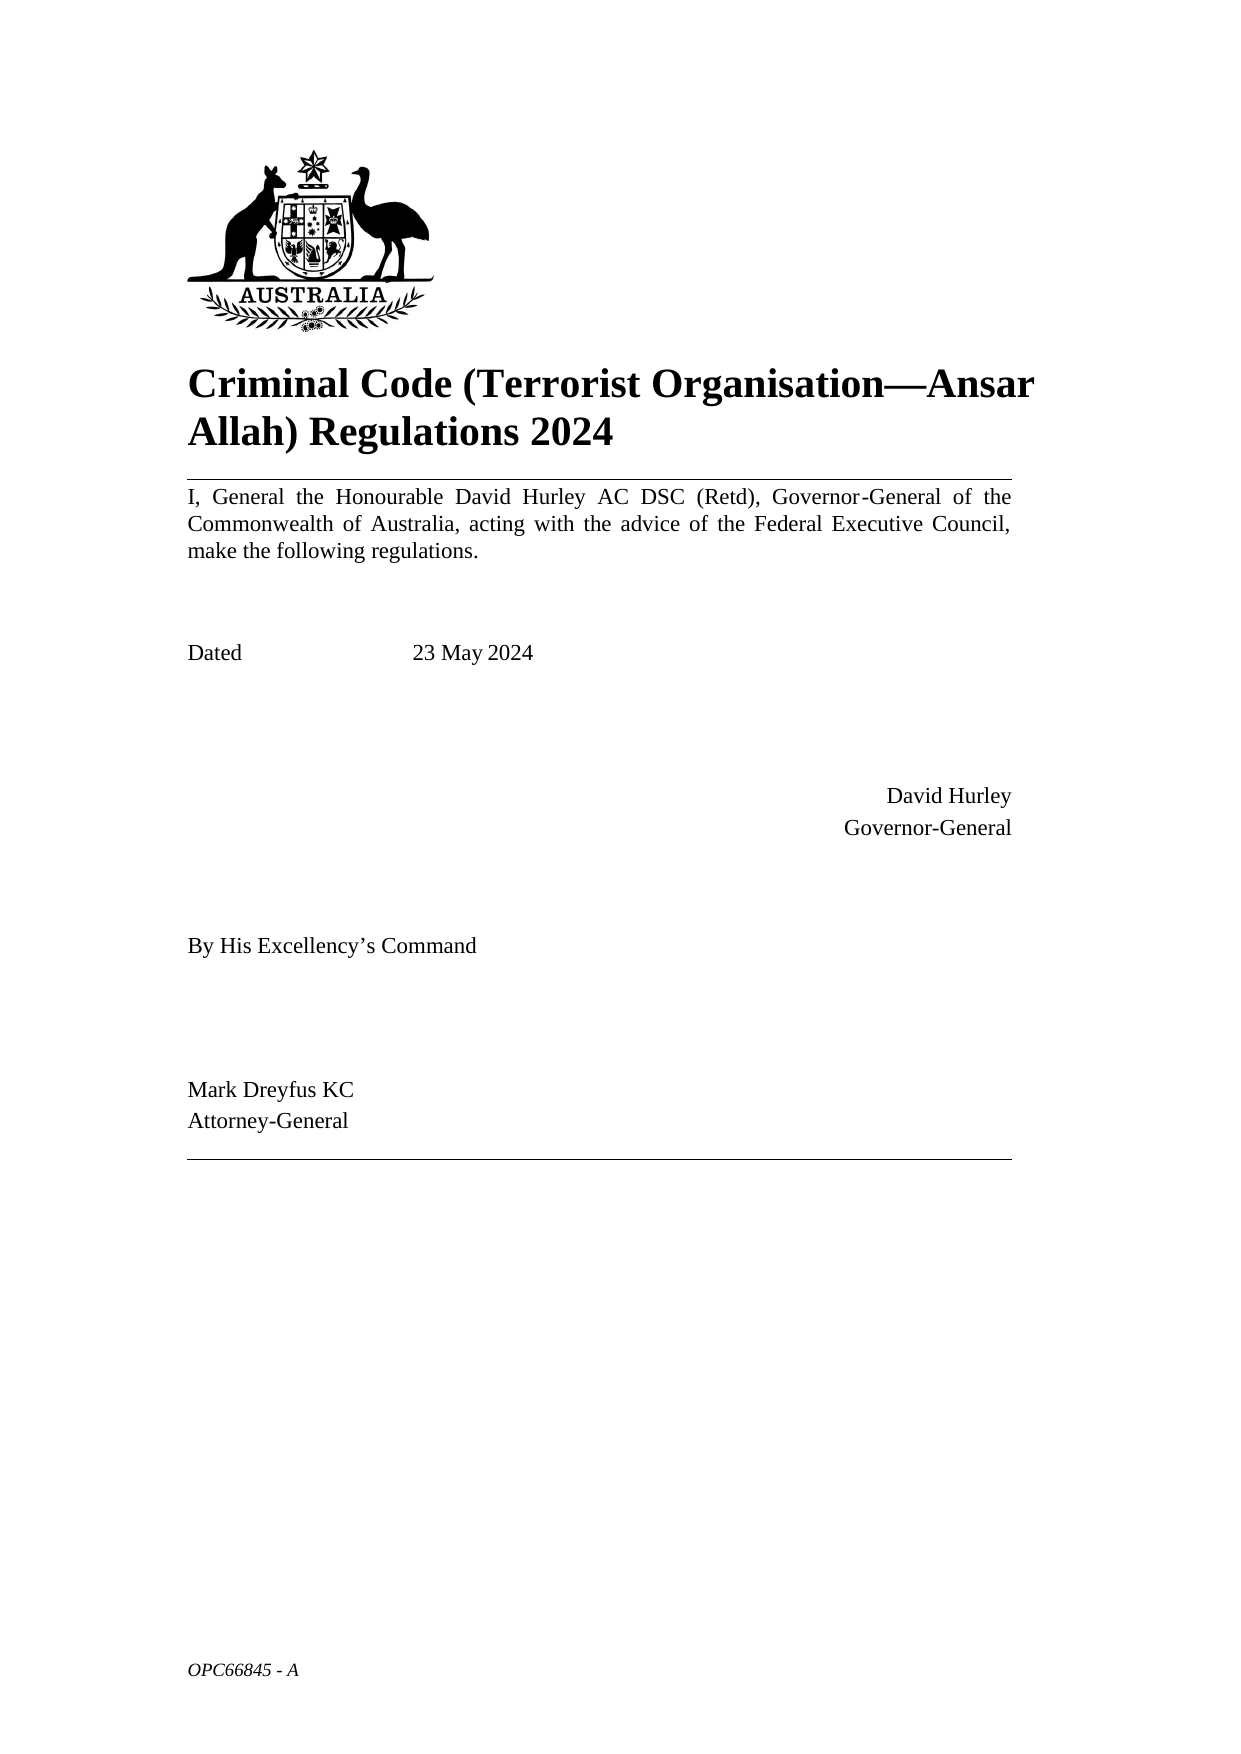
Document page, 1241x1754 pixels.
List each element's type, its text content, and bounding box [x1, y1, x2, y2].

text I, General the Honourable David Hurley AC DSC (Retd), Governor-General of the Commonwealth of Australia, acting with the advice of the Federal Executive Council, make the following regulations. [187, 480, 1012, 563]
text By His Excellency’s Command [187, 927, 1012, 959]
text Dated 23 May 2024 [187, 638, 1012, 665]
text Criminal Code (Terrorist Organisation—Ansar Allah) Regulations 2024 [187, 358, 1053, 454]
text David Hurley [228, 777, 1012, 809]
text Mark Dreyfus KC [187, 1071, 1012, 1102]
text Attorney-General [187, 1102, 1012, 1159]
text Governor-General [228, 809, 1012, 840]
picture [187, 150, 434, 332]
